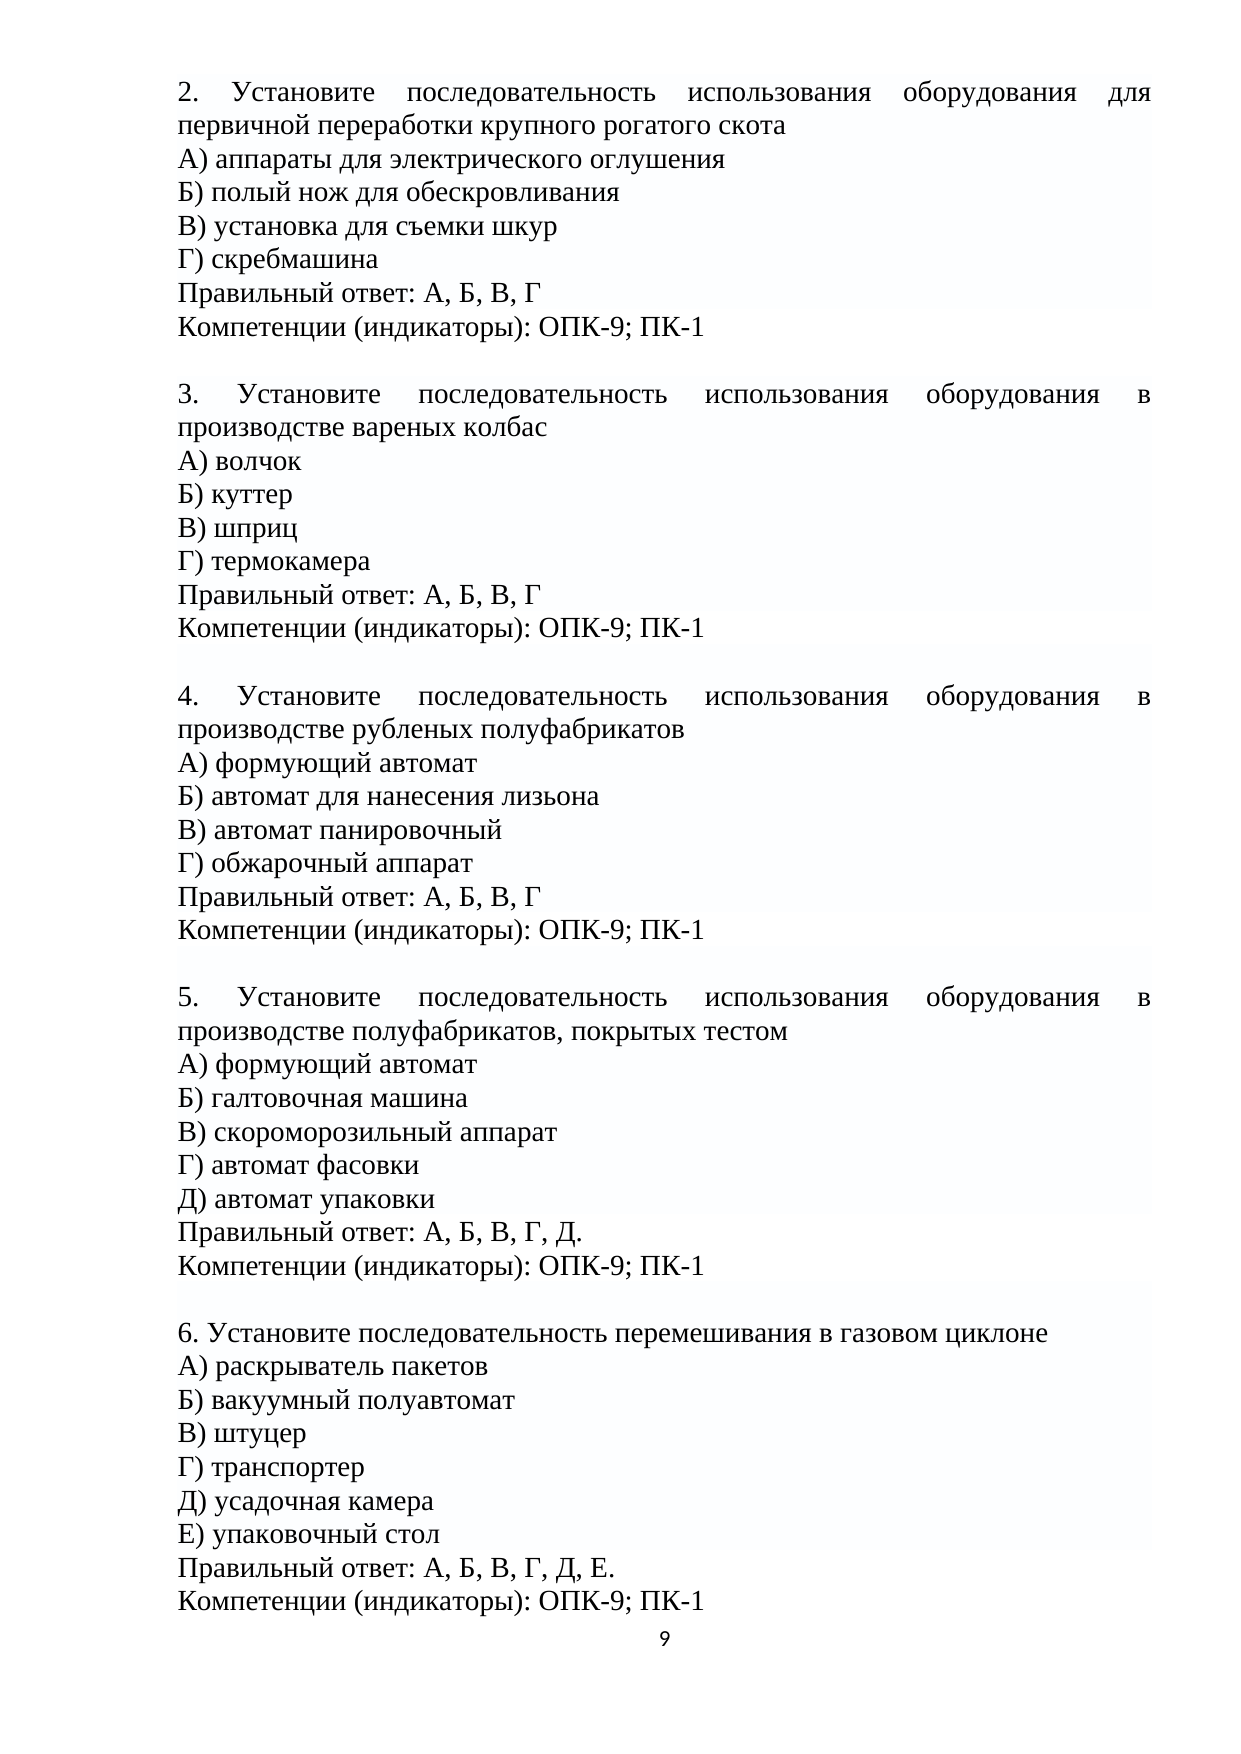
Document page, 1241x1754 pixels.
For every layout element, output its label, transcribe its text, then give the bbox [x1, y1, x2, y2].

text Е) упаковочный стол [177, 1516, 1152, 1550]
text Компетенции (индикаторы): ОПК-9; ПК-1 [177, 912, 1152, 946]
text В) установка для съемки шкур [177, 208, 1152, 242]
text Г) скребмашина [177, 242, 1152, 275]
text В) автомат панировочный [177, 812, 1152, 845]
text Г) транспортер [177, 1449, 1152, 1483]
text Компетенции (индикаторы): ОПК-9; ПК-1 [177, 1583, 1152, 1617]
text А) формующий автомат [177, 1047, 1152, 1080]
text Б) куттер [177, 476, 1152, 510]
text Г) автомат фасовки [177, 1147, 1152, 1181]
text А) формующий автомат [177, 745, 1152, 778]
text 6. Установите последовательность перемешивания в газовом циклоне [177, 1315, 1152, 1348]
text Б) галтовочная машина [177, 1080, 1152, 1114]
text А) раскрыватель пакетов [177, 1348, 1152, 1382]
text 4. Установите последовательность использования оборудования в производстве рубленых полуфабрикатов [177, 678, 1152, 745]
text Д) автомат упаковки [177, 1181, 1152, 1214]
text Компетенции (индикаторы): ОПК-9; ПК-1 [177, 611, 1152, 644]
text 2. Установите последовательность использования оборудования для первичной переработки крупного рогатого скота [177, 74, 1152, 141]
text 5. Установите последовательность использования оборудования в производстве полуфабрикатов, покрытых тестом [177, 979, 1152, 1047]
text В) шприц [177, 510, 1152, 543]
text Правильный ответ: А, Б, В, Г, Д, Е. [177, 1550, 1152, 1583]
text Г) термокамера [177, 543, 1152, 577]
text Правильный ответ: А, Б, В, Г [177, 879, 1152, 912]
text Д) усадочная камера [177, 1483, 1152, 1516]
text А) волчок [177, 443, 1152, 476]
text Б) полый нож для обескровливания [177, 174, 1152, 208]
text 3. Установите последовательность использования оборудования в производстве вареных колбас [177, 376, 1152, 443]
text Правильный ответ: А, Б, В, Г, Д. [177, 1214, 1152, 1248]
text А) аппараты для электрического оглушения [177, 141, 1152, 174]
text Б) вакуумный полуавтомат [177, 1382, 1152, 1416]
text Правильный ответ: А, Б, В, Г [177, 275, 1152, 309]
text В) штуцер [177, 1416, 1152, 1449]
text Б) автомат для нанесения лизьона [177, 778, 1152, 812]
text Правильный ответ: А, Б, В, Г [177, 577, 1152, 611]
text В) скороморозильный аппарат [177, 1114, 1152, 1147]
text Компетенции (индикаторы): ОПК-9; ПК-1 [177, 1248, 1152, 1281]
text Компетенции (индикаторы): ОПК-9; ПК-1 [177, 309, 1152, 342]
text Г) обжарочный аппарат [177, 845, 1152, 879]
